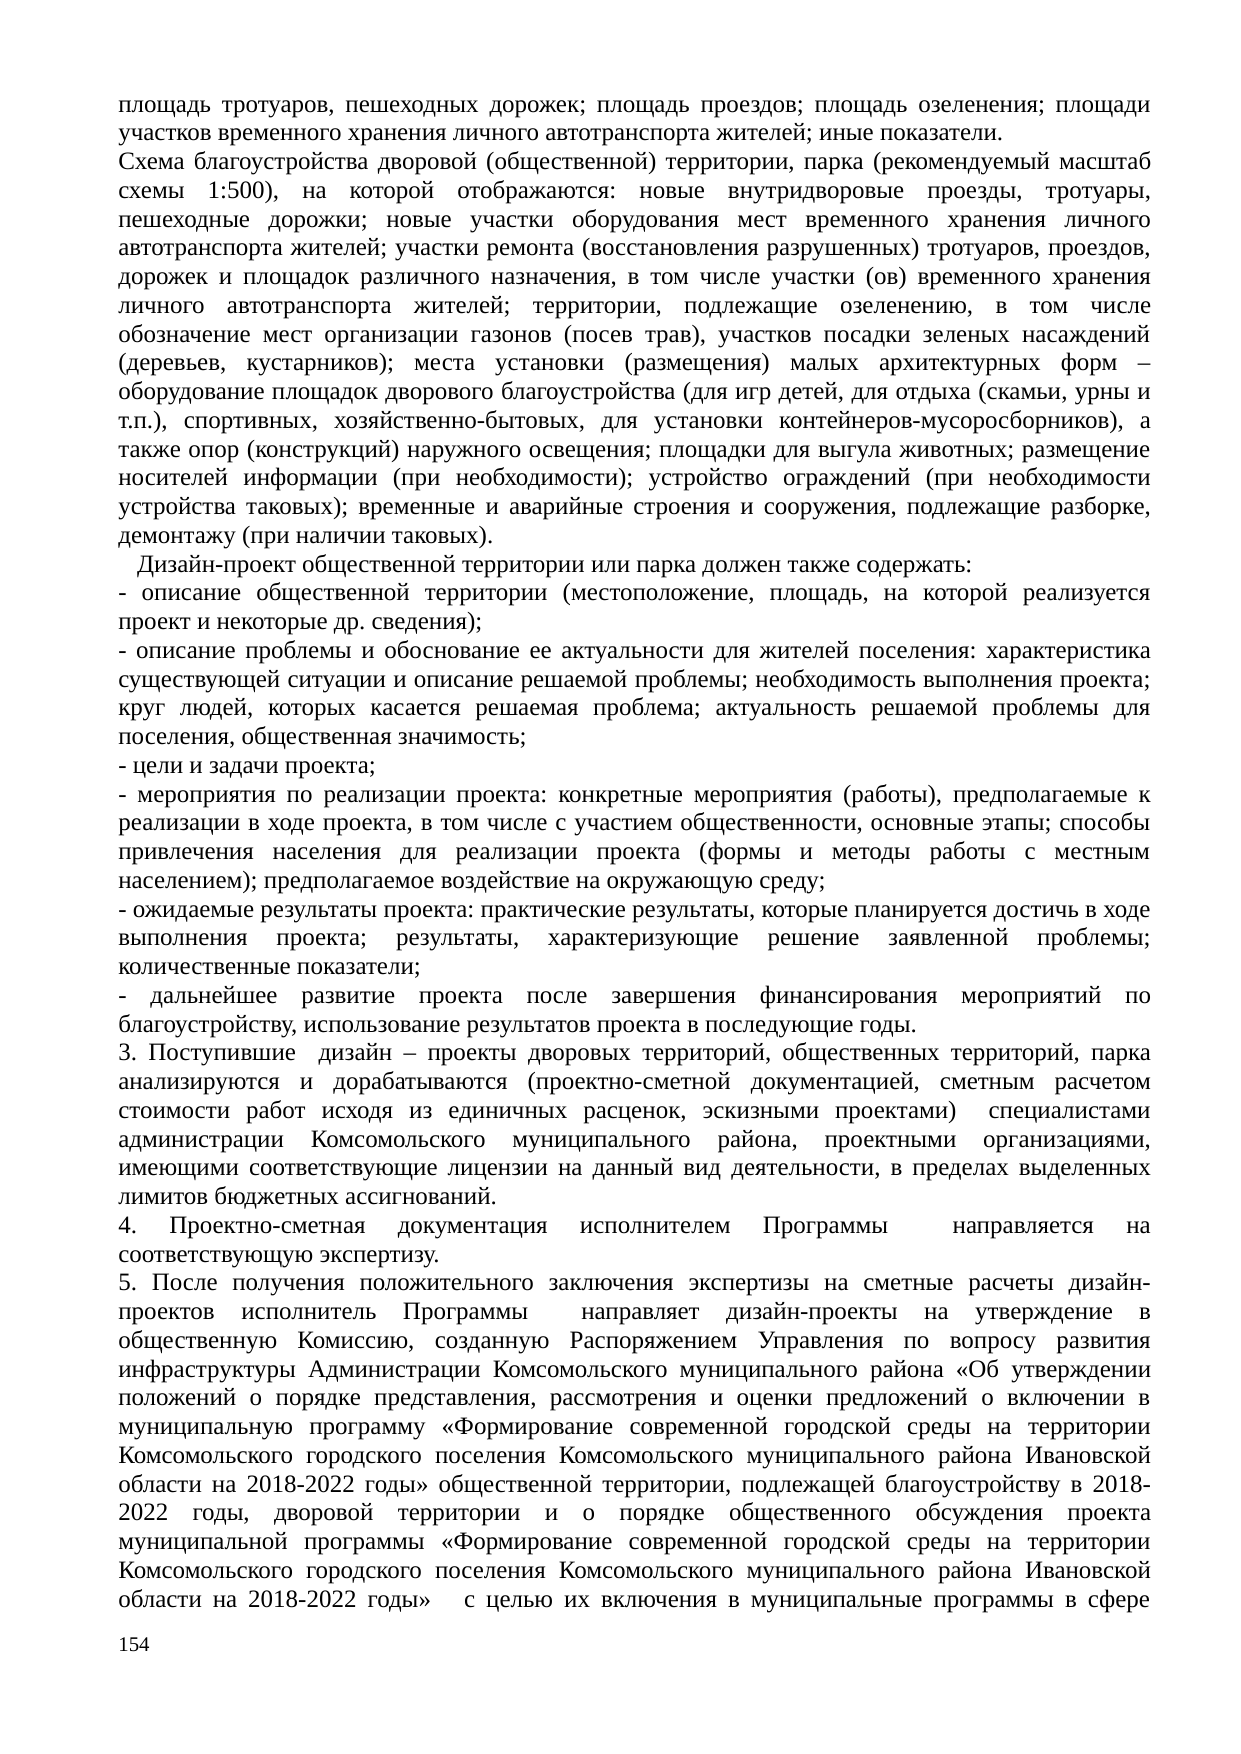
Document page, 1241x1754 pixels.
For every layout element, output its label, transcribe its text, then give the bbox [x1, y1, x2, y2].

text 4. Проектно-сметная документация исполнителем Программы направляется на соответствующую экспертизу. [118, 1210, 1152, 1267]
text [118, 1267, 1152, 1612]
text Схема благоустройства дворовой (общественной) территории, парка (рекомендуемый масштаб схемы 1:500), на которой отображаются: новые внутридворовые проезды, тротуары, пешеходные дорожки; новые участки оборудования мест временного хранения личного автотранспорта жителей; участки ремонта (восстановления разрушенных) тротуаров, проездов, дорожек и площадок различного назначения, в том числе участки (ов) временного хранения личного автотранспорта жителей; территории, подлежащие озеленению, в том числе обозначение мест организации газонов (посев трав), участков посадки зеленых насаждений (деревьев, кустарников); места установки (размещения) малых архитектурных форм – оборудование площадок дворового благоустройства (для игр детей, для отдыха (скамьи, урны и т.п.), спортивных, хозяйственно-бытовых, для установки контейнеров-мусоросборников), а также опор (конструкций) наружного освещения; площадки для выгула животных; размещение носителей информации (при необходимости); устройство ограждений (при необходимости устройства таковых); временные и аварийные строения и сооружения, подлежащие разборке, демонтажу (при наличии таковых). [118, 146, 1152, 549]
text - описание общественной территории (местоположение, площадь, на которой реализуется проект и некоторые др. сведения); [118, 577, 1152, 635]
text 3. Поступившие дизайн – проекты дворовых территорий, общественных территорий, парка анализируются и дорабатываются (проектно-сметной документацией, сметным расчетом стоимости работ исходя из единичных расценок, эскизными проектами) специалистами администрации Комсомольского муниципального района, проектными организациями, имеющими соответствующие лицензии на данный вид деятельности, в пределах выделенных лимитов бюджетных ассигнований. [118, 1037, 1152, 1210]
text Дизайн-проект общественной территории или парка должен также содержать: [118, 549, 1152, 577]
text - мероприятия по реализации проекта: конкретные мероприятия (работы), предполагаемые к реализации в ходе проекта, в том числе с участием общественности, основные этапы; способы привлечения населения для реализации проекта (формы и методы работы с местным населением); предполагаемое воздействие на окружающую среду; [118, 779, 1152, 894]
text - ожидаемые результаты проекта: практические результаты, которые планируется достичь в ходе выполнения проекта; результаты, характеризующие решение заявленной проблемы; количественные показатели; [118, 894, 1152, 980]
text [118, 89, 1152, 146]
text - дальнейшее развитие проекта после завершения финансирования мероприятий по благоустройству, использование результатов проекта в последующие годы. [118, 980, 1152, 1037]
text - цели и задачи проекта; [118, 750, 1152, 779]
text - описание проблемы и обоснование ее актуальности для жителей поселения: характеристика существующей ситуации и описание решаемой проблемы; необходимость выполнения проекта; круг людей, которых касается решаемая проблема; актуальность решаемой проблемы для поселения, общественная значимость; [118, 635, 1152, 750]
